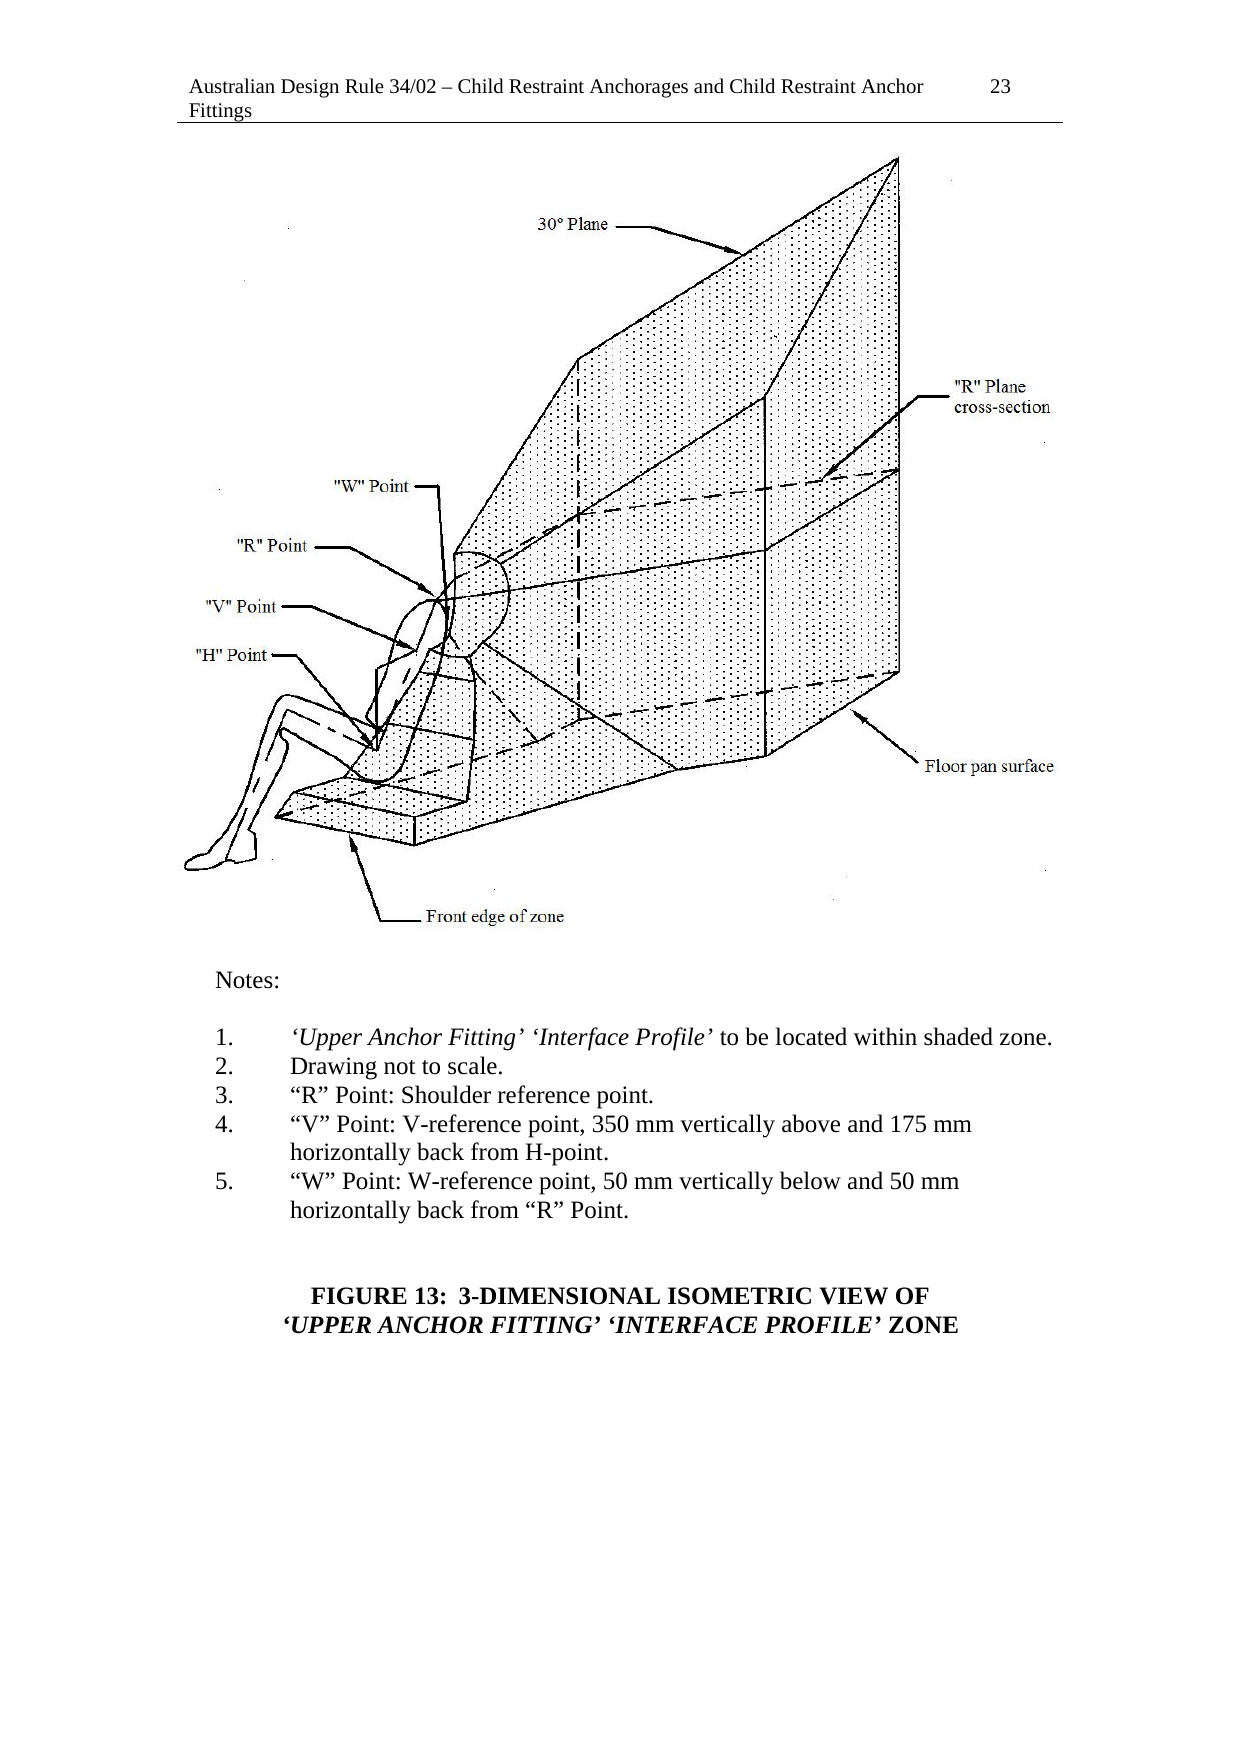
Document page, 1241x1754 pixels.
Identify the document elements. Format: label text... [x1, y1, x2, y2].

list “R” Point: Shoulder reference point. [215, 1080, 1063, 1109]
list “V” Point: V-reference point, 350 mm vertically above and 175 mm horizontally back from H-point. [215, 1109, 1063, 1166]
picture [177, 151, 1064, 937]
text Notes: [215, 965, 1063, 994]
text FIGURE 13: 3-DIMENSIONAL ISOMETRIC VIEW OF [177, 1281, 1063, 1310]
text ‘UPPER ANCHOR FITTING’ ‘INTERFACE PROFILE’ ZONE [177, 1310, 1063, 1339]
list “W” Point: W-reference point, 50 mm vertically below and 50 mm horizontally back from “R” Point. [215, 1166, 1063, 1224]
list ‘Upper Anchor Fitting’ ‘Interface Profile’ to be located within shaded zone. [215, 1022, 1063, 1051]
list Drawing not to scale. [215, 1051, 1063, 1080]
